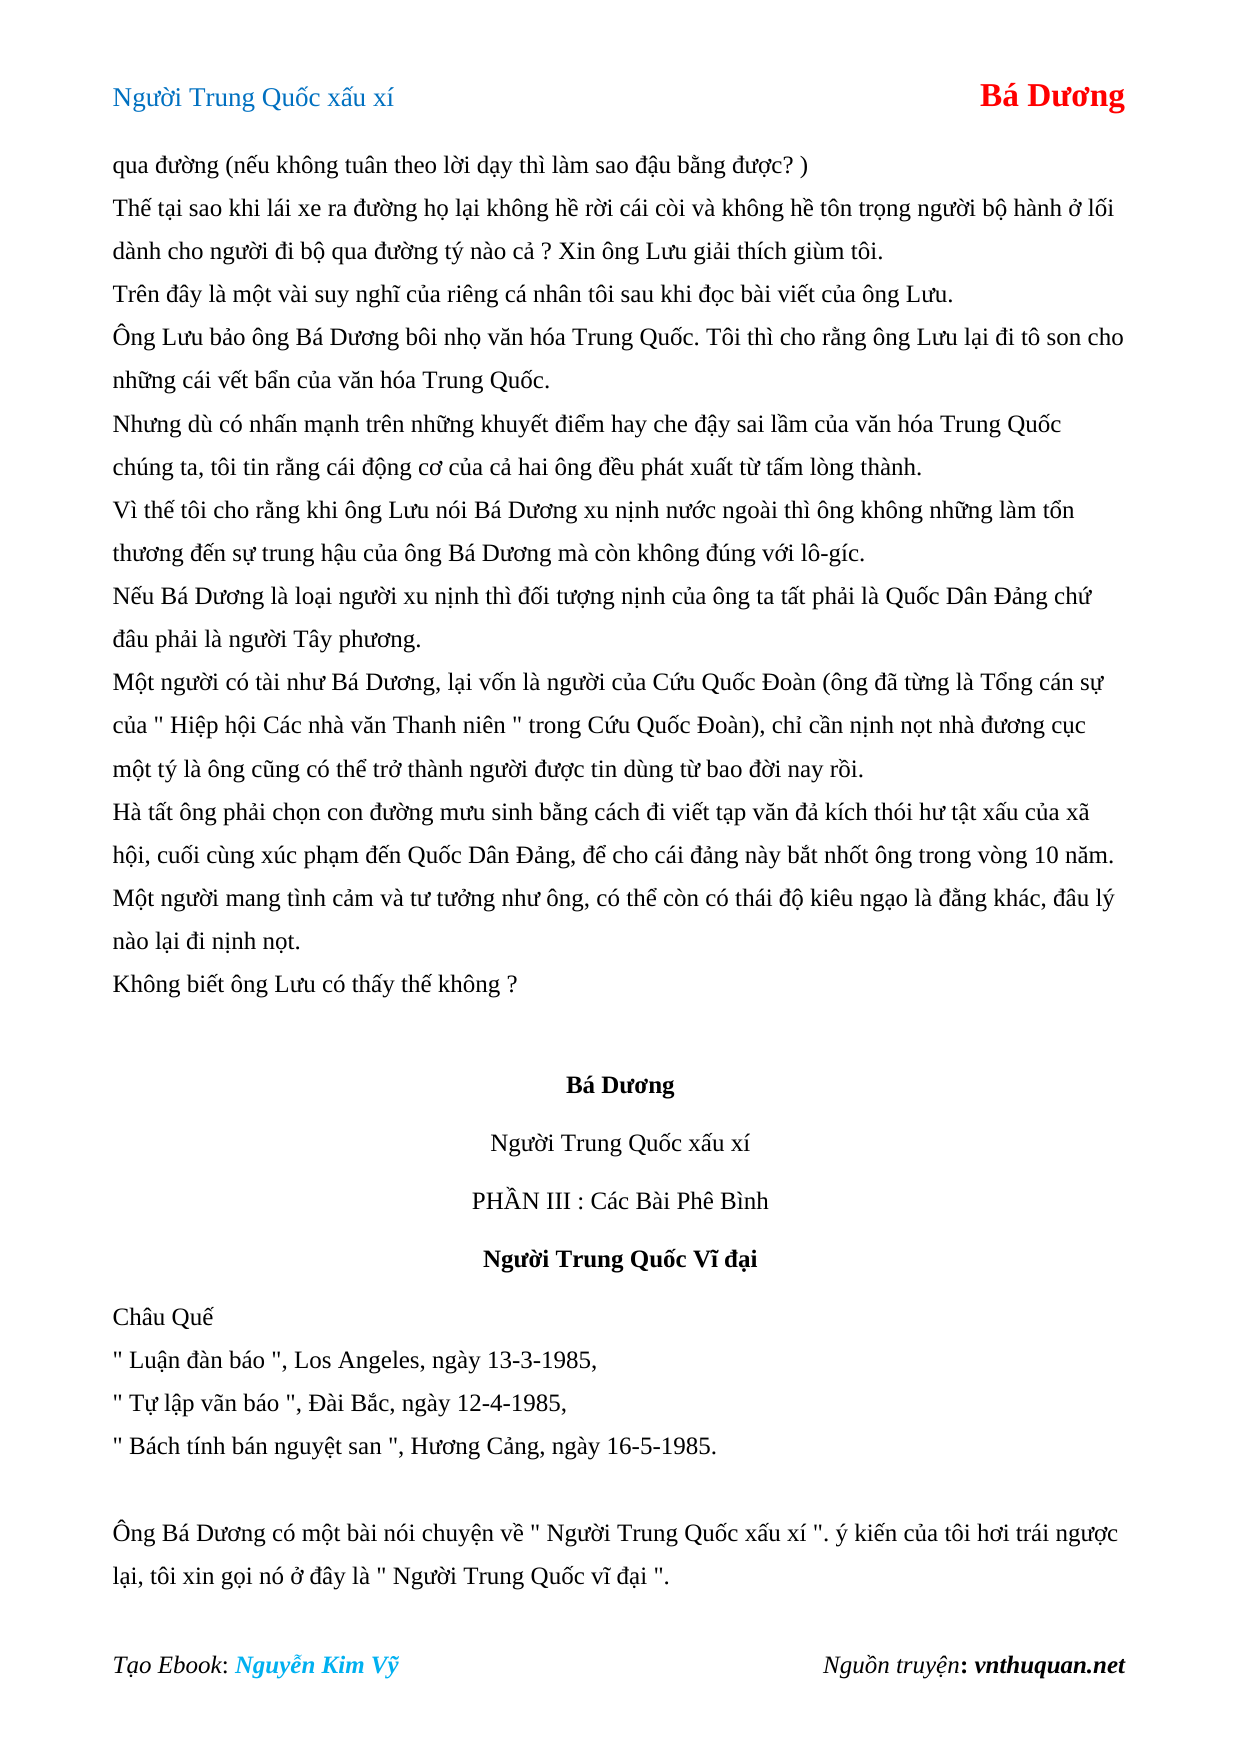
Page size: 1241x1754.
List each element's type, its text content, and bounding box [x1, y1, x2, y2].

text Người Trung Quốc Vĩ đại [112, 1244, 1128, 1273]
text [112, 150, 1128, 998]
text Người Trung Quốc xấu xí [112, 1128, 1128, 1157]
text Bá Dương [112, 1070, 1128, 1099]
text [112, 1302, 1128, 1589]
text PHẦN III : Các Bài Phê Bình [112, 1186, 1128, 1215]
